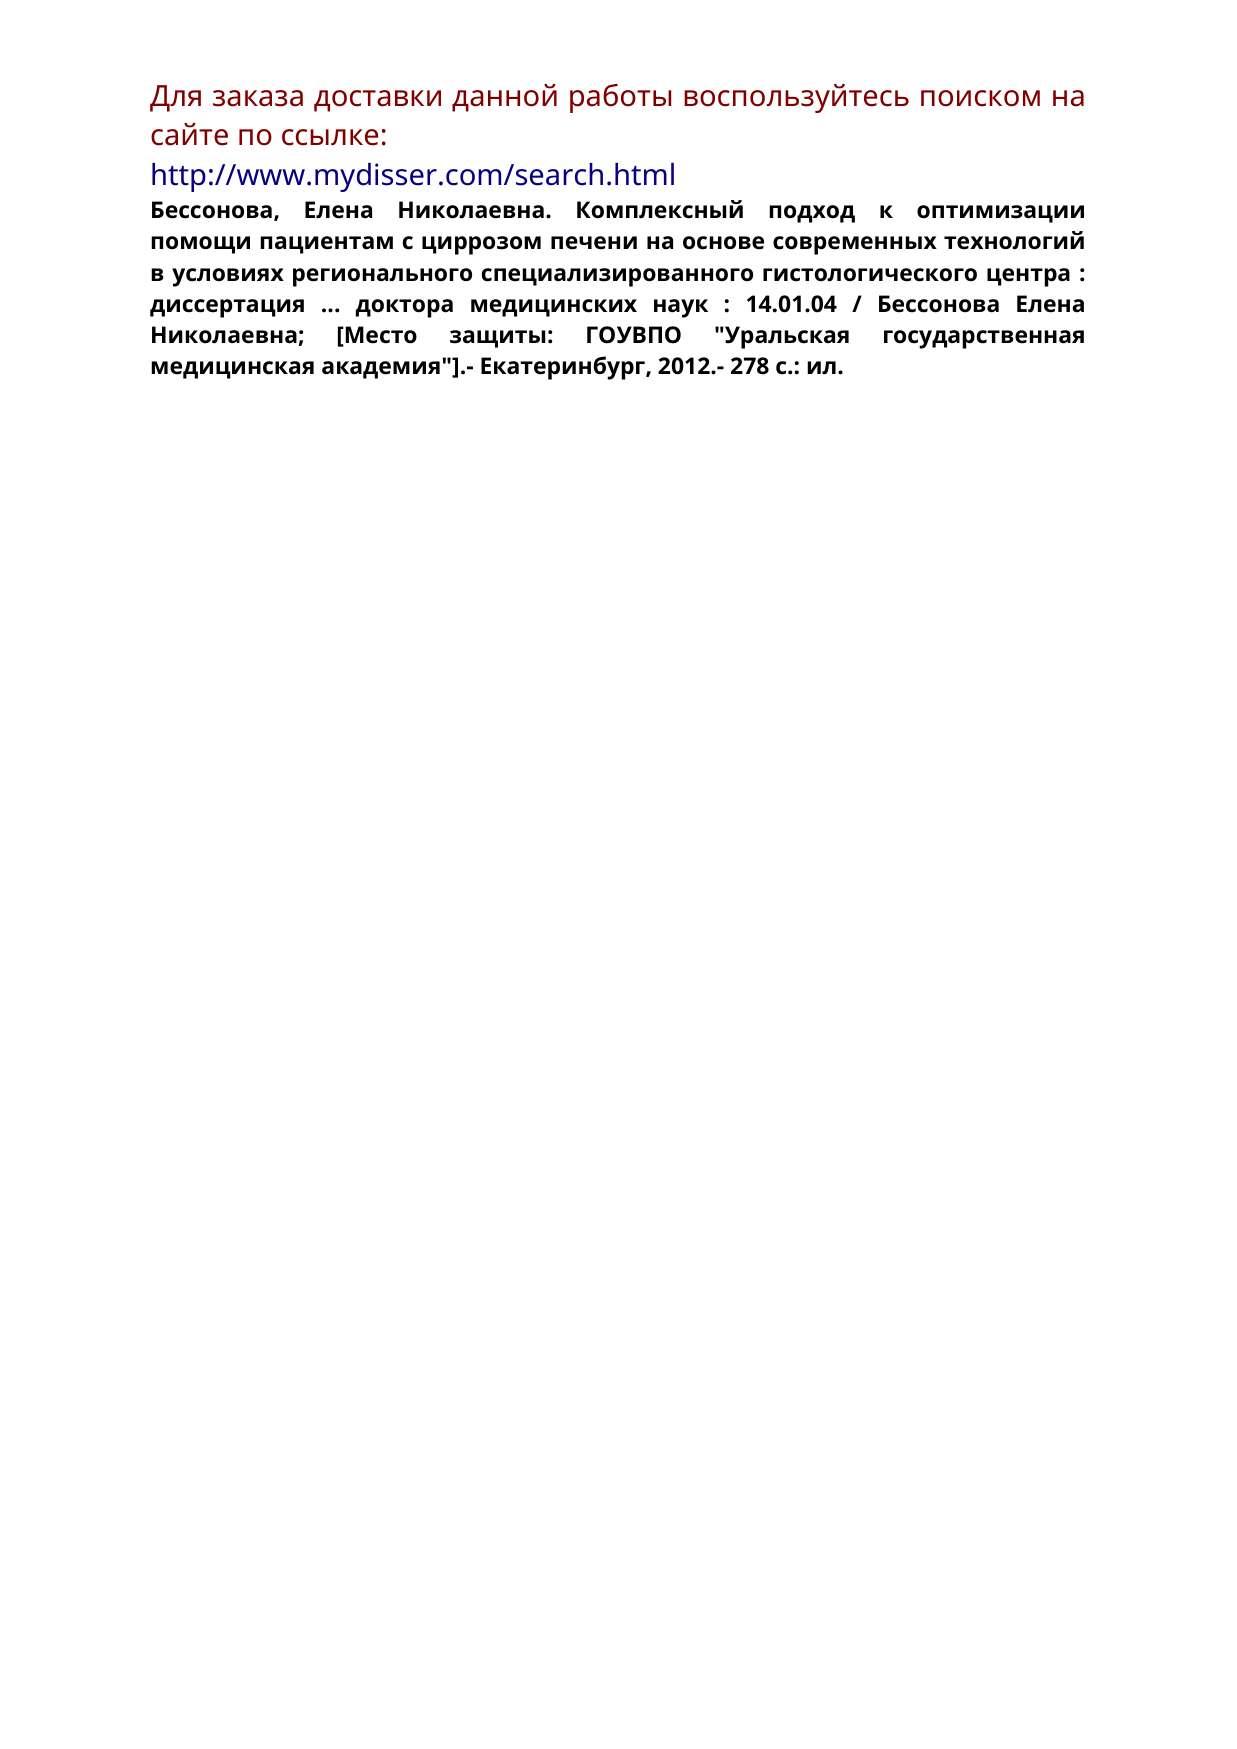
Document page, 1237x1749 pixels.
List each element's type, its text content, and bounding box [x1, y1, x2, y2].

text Бессонова, Елена Николаевна. Комплексный подход к оптимизации помощи пациентам с циррозом печени на основе современных технологий в условиях регионального специализированного гистологического центра : диссертация ... доктора медицинских наук : 14.01.04 / Бессонова Елена Николаевна; [Место защиты: ГОУВПО "Уральская государственная медицинская академия"].- Екатеринбург, 2012.- 278 с.: ил. [150, 194, 1086, 382]
